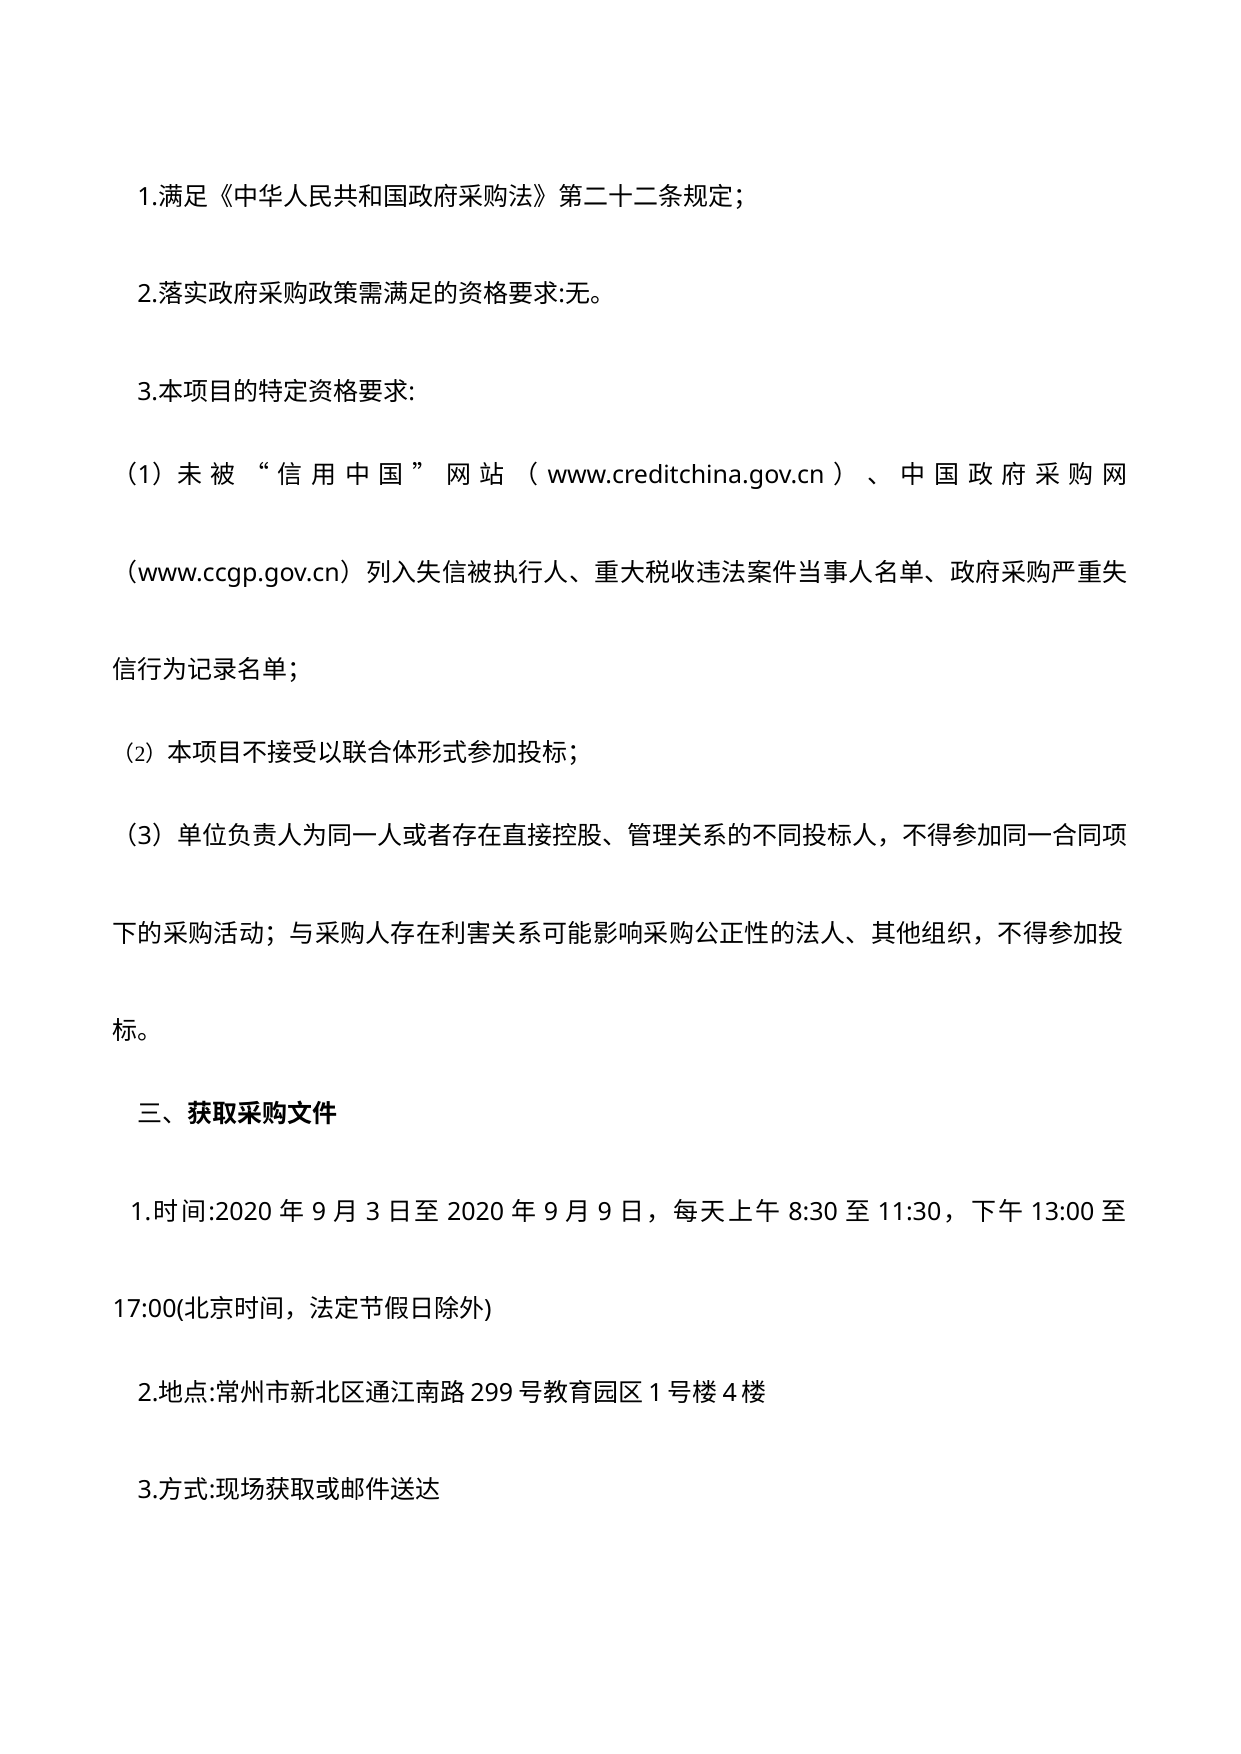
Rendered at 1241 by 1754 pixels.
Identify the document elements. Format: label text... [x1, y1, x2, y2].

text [137, 1358, 1128, 1520]
list 本项目不接受以联合体形式参加投标； [112, 718, 1128, 783]
list 获取采购文件 1.时间:2020年9月3日至2020年9月9日，每天上午8:30至11:30，下午13:00至17:00(北京时间，法定节假日除外) [112, 1079, 1128, 1339]
list 未被“信用中国”网站（www.creditchina.gov.cn）、中国政府采购网（www.ccgp.gov.cn）列入失信被执行人、重大税收违法案件当事人名单、政府采购严重失信行为记录名单； [112, 440, 1128, 700]
list 单位负责人为同一人或者存在直接控股、管理关系的不同投标人，不得参加同一合同项下的采购活动；与采购人存在利害关系可能影响采购公正性的法人、其他组织，不得参加投标。 [112, 801, 1128, 1061]
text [112, 162, 1128, 422]
